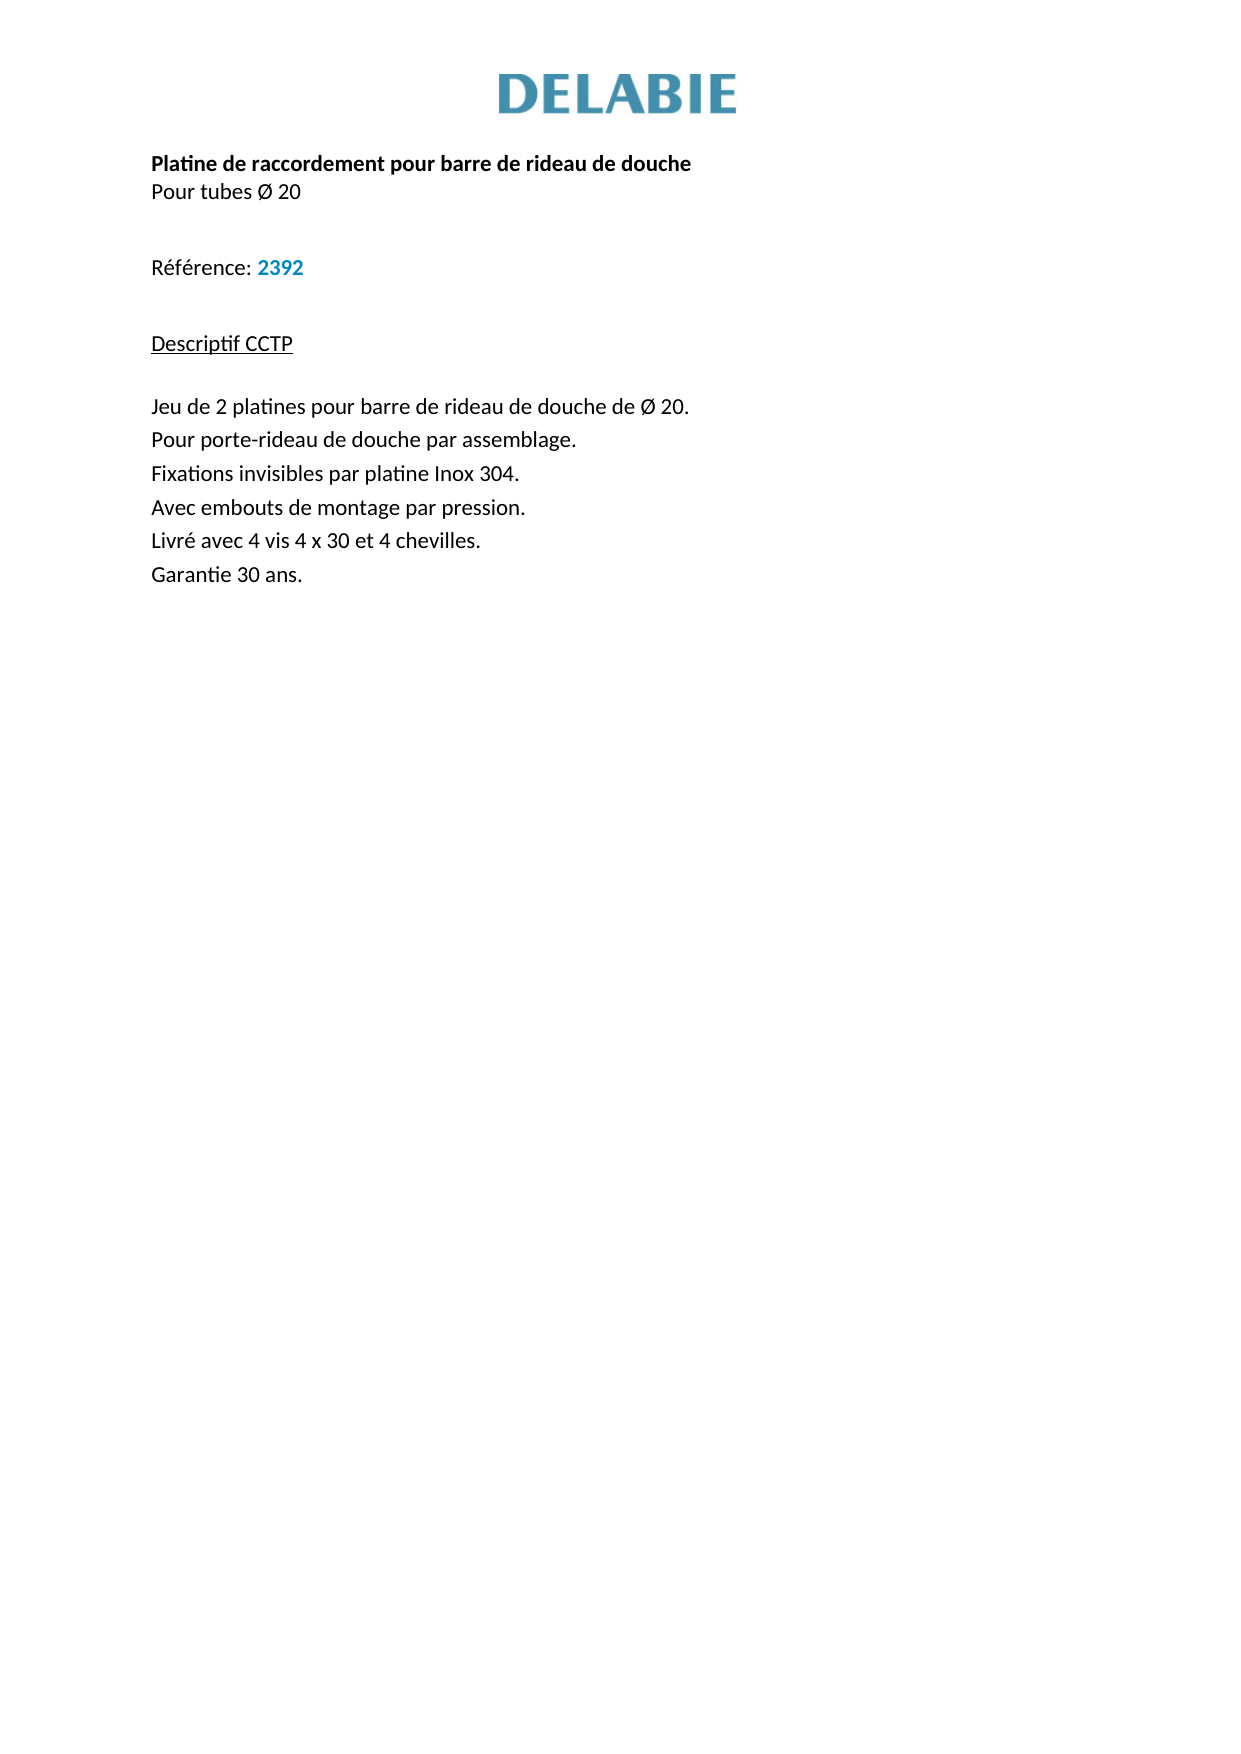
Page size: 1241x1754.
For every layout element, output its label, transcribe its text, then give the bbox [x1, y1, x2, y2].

text Avec embouts de montage par pression. [151, 493, 1084, 521]
text Pour porte-rideau de douche par assemblage. [151, 426, 1084, 453]
text Livré avec 4 vis 4 x 30 et 4 chevilles. [151, 526, 1084, 554]
picture [497, 74, 738, 114]
text Pour tubes Ø 20 [151, 177, 1084, 205]
text Fixations invisibles par platine Inox 304. [151, 459, 1084, 487]
text Garantie 30 ans. [151, 560, 1084, 588]
text Descriptif CCTP [151, 329, 1084, 357]
text Référence: 2392 [151, 253, 1084, 281]
text Platine de raccordement pour barre de rideau de douche [151, 149, 1084, 177]
text Jeu de 2 platines pour barre de rideau de douche de Ø 20. [151, 392, 1084, 420]
